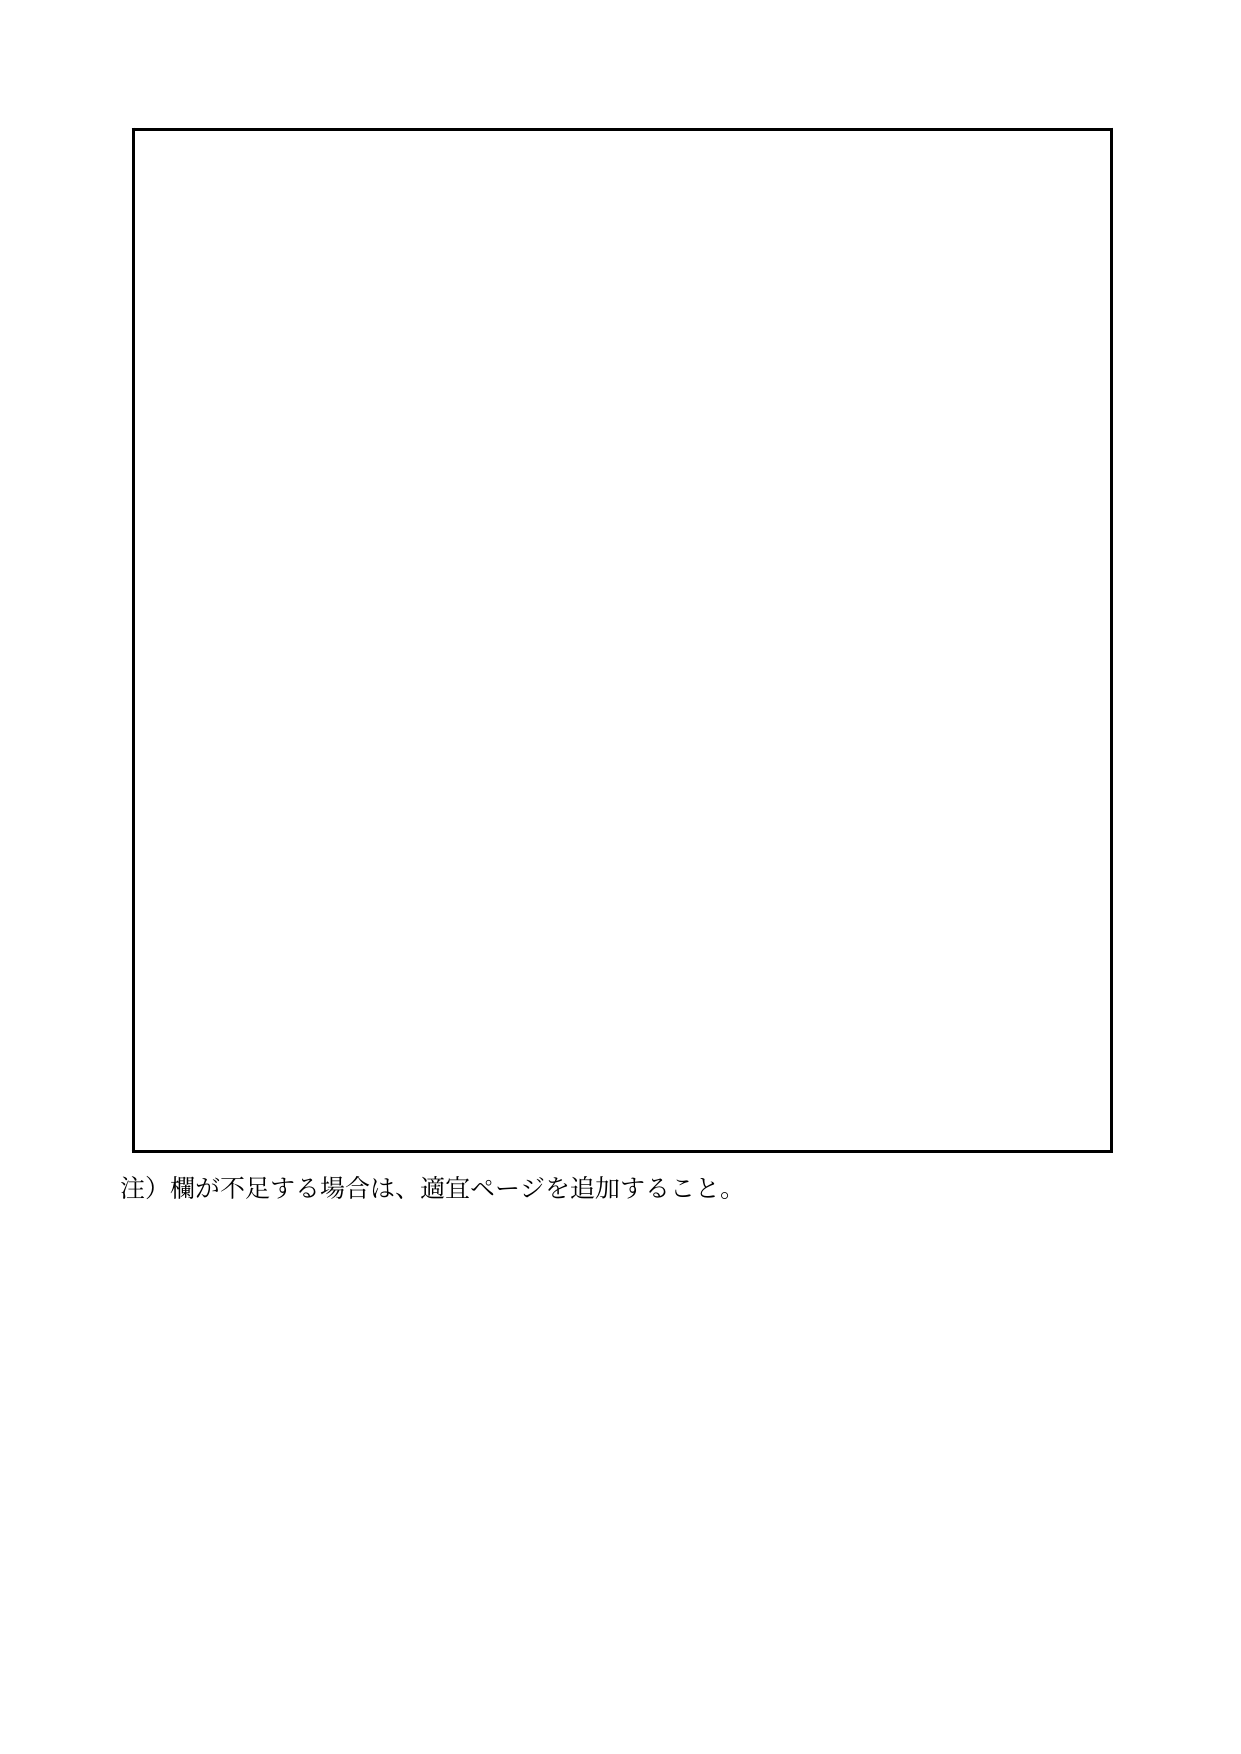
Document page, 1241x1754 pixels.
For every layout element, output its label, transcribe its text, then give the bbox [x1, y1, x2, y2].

text 注）欄が不足する場合は、適宜ページを追加すること。 [120, 1153, 1120, 1221]
